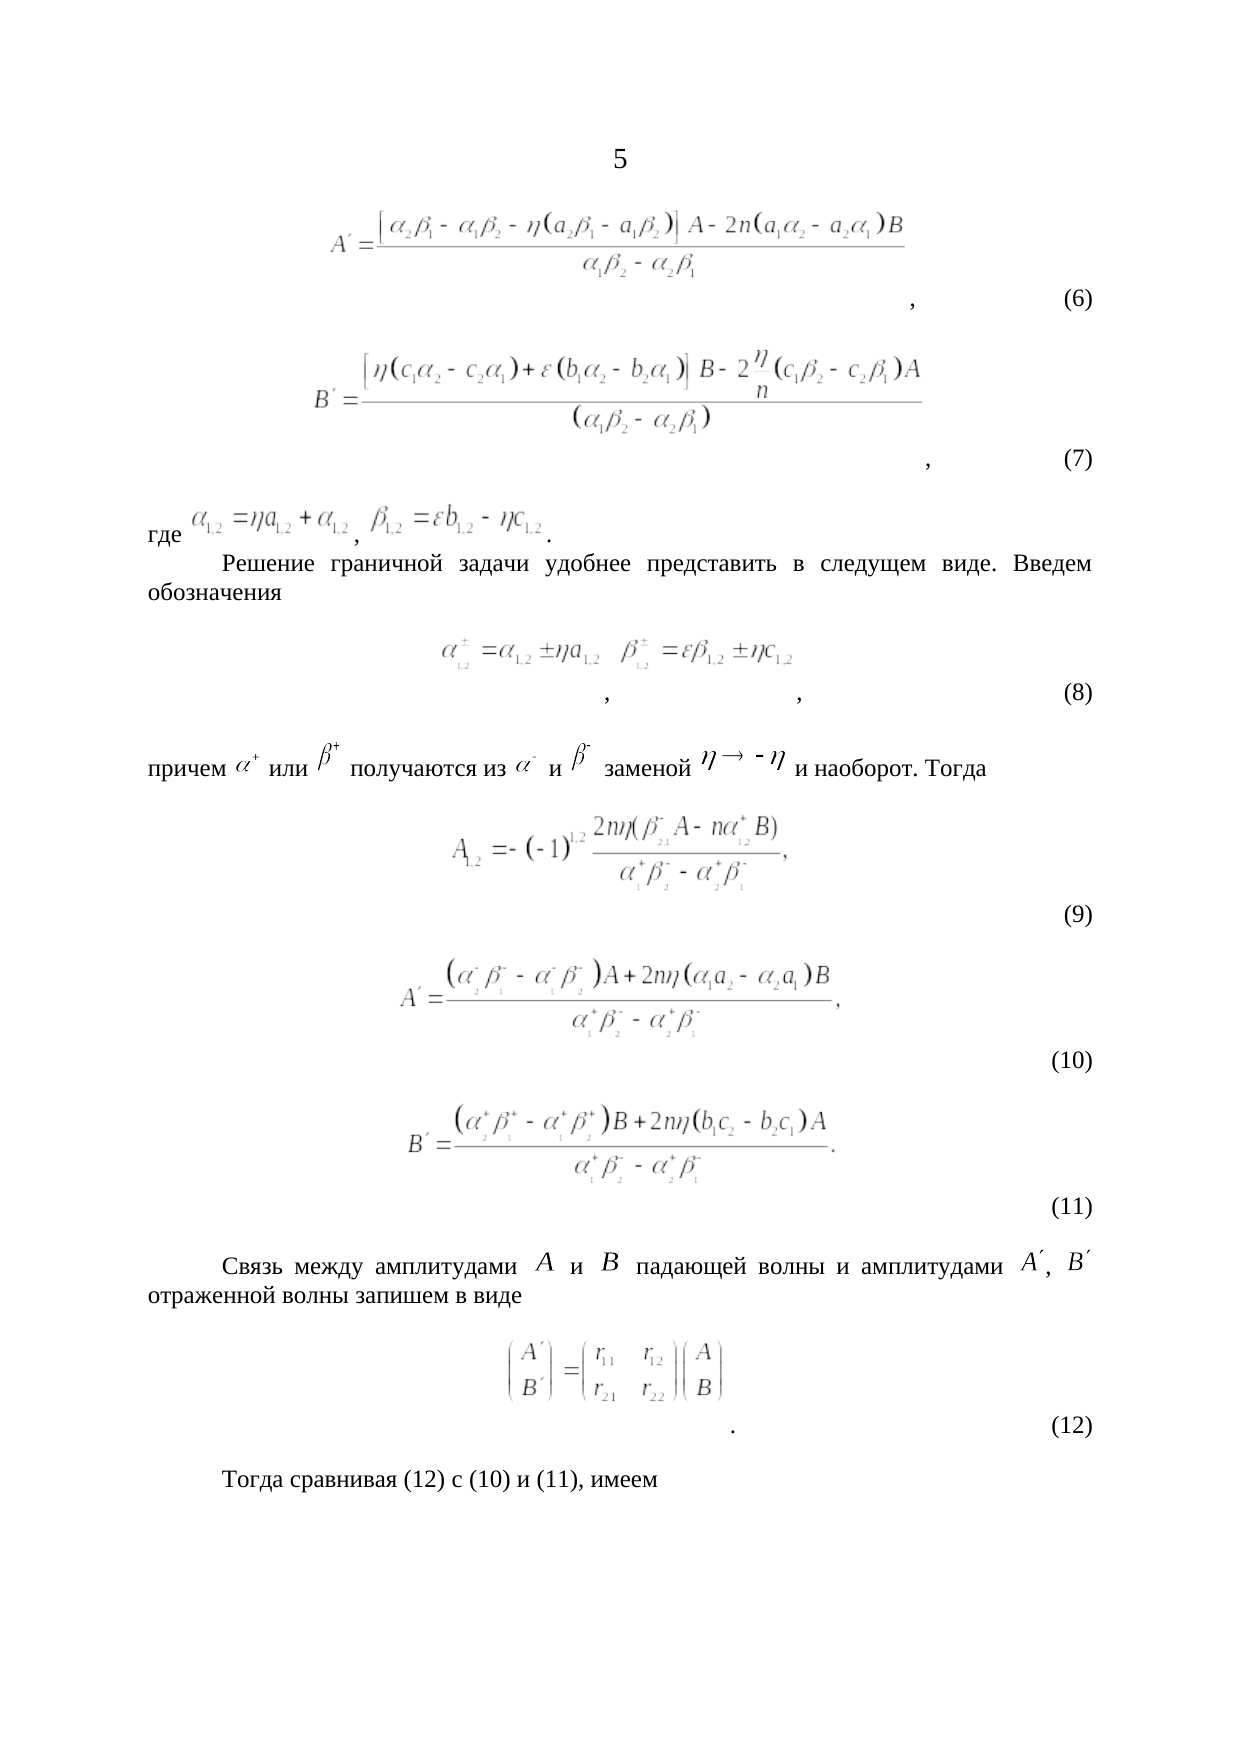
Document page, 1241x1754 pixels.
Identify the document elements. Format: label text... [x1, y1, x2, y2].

text , , (8) [148, 631, 1093, 706]
text причем или получаются из и заменой и наоборот. Тогда [148, 731, 1093, 782]
text Решение граничной задачи удобнее представить в следущем виде. Введем обозначения [148, 548, 1093, 606]
text (10) [148, 953, 1093, 1074]
text , (6) [148, 207, 1093, 312]
text Тогда сравнивая (12) с (10) и (11), имеем [148, 1464, 1093, 1493]
text (9) [148, 807, 1093, 928]
text , (7) [148, 337, 1093, 472]
text . (12) [148, 1334, 1093, 1439]
text где , . [148, 497, 1093, 548]
text Связь между амплитудами и падающей волны и амплитудами , отраженной волны запишем в виде [148, 1245, 1093, 1309]
text (11) [148, 1099, 1093, 1220]
